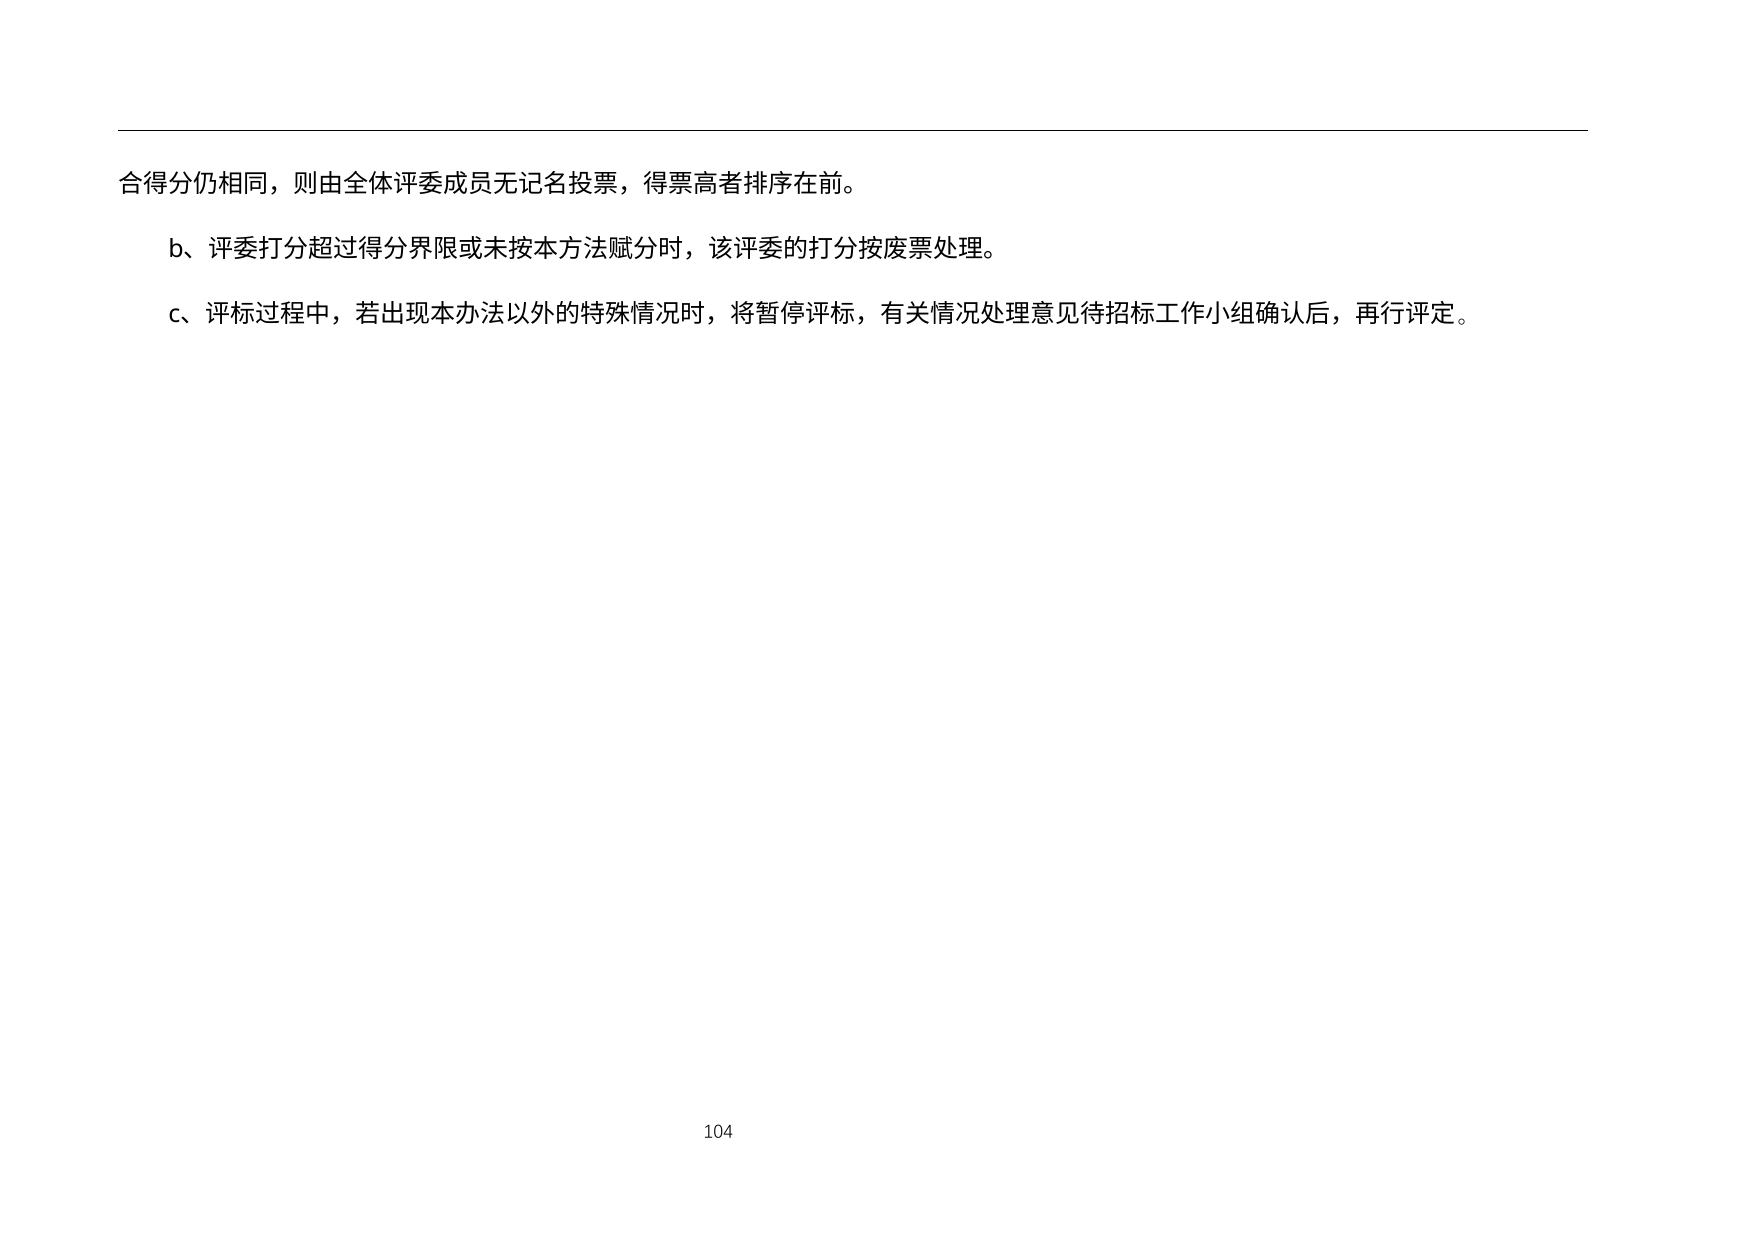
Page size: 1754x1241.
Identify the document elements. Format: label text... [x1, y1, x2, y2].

text c、评标过程中，若出现本办法以外的特殊情况时，将暂停评标，有关情况处理意见待招标工作小组确认后，再行评定。 [118, 279, 1588, 344]
text b、评委打分超过得分界限或未按本方法赋分时，该评委的打分按废票处理。 [118, 214, 1588, 279]
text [118, 149, 1588, 214]
